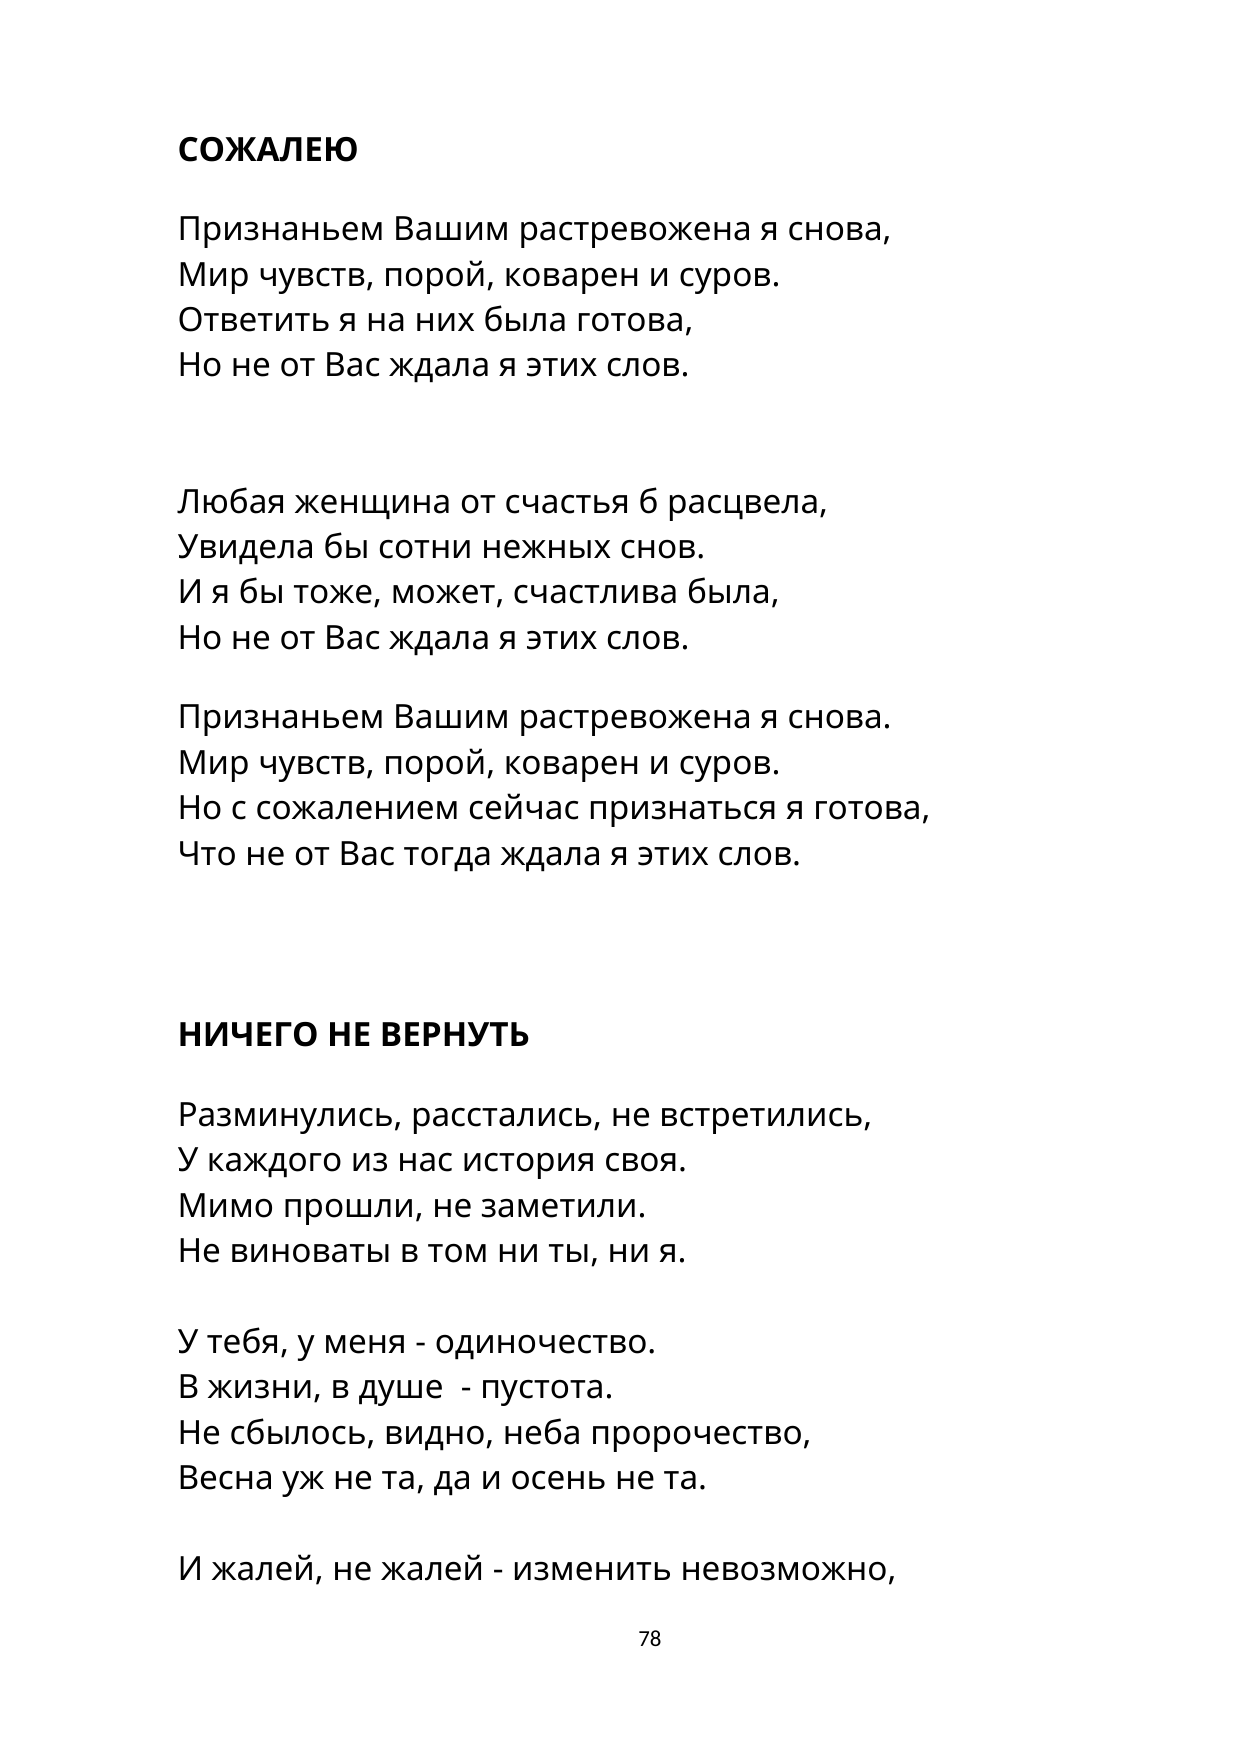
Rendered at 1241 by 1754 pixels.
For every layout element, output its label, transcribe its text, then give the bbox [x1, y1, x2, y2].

text СОЖАЛЕЮ [177, 126, 1122, 171]
text И я бы тоже, может, счастлива была, [177, 568, 1122, 614]
text Признаньем Вашим растревожена я снова, [177, 205, 1122, 250]
text Но с сожалением сейчас признаться я готова, [177, 784, 1122, 829]
text Мимо прошли, не заметили. [177, 1181, 1122, 1227]
text Но не от Вас ждала я этих слов. [177, 341, 1122, 387]
text Любая женщина от счастья б расцвела, [177, 477, 1122, 523]
text Но не от Вас ждала я этих слов. [177, 614, 1122, 659]
text Ответить я на них была готова, [177, 296, 1122, 341]
text Не сбылось, видно, неба пророчество, [177, 1408, 1122, 1454]
text Что не от Вас тогда ждала я этих слов. [177, 829, 1122, 875]
text Не виноваты в том ни ты, ни я. [177, 1227, 1122, 1272]
text У тебя, у меня - одиночество. [177, 1318, 1122, 1363]
text Весна уж не та, да и осень не та. [177, 1454, 1122, 1499]
text Признаньем Вашим растревожена я снова. [177, 693, 1122, 739]
text Мир чувств, порой, коварен и суров. [177, 739, 1122, 784]
text И жалей, не жалей - изменить невозможно, [177, 1545, 1122, 1590]
text Увидела бы сотни нежных снов. [177, 523, 1122, 568]
text У каждого из нас история своя. [177, 1136, 1122, 1181]
text Мир чувств, порой, коварен и суров. [177, 250, 1122, 296]
text НИЧЕГО НЕ ВЕРНУТЬ [177, 1011, 1122, 1057]
text В жизни, в душе - пустота. [177, 1363, 1122, 1408]
text Разминулись, расстались, не встретились, [177, 1091, 1122, 1136]
